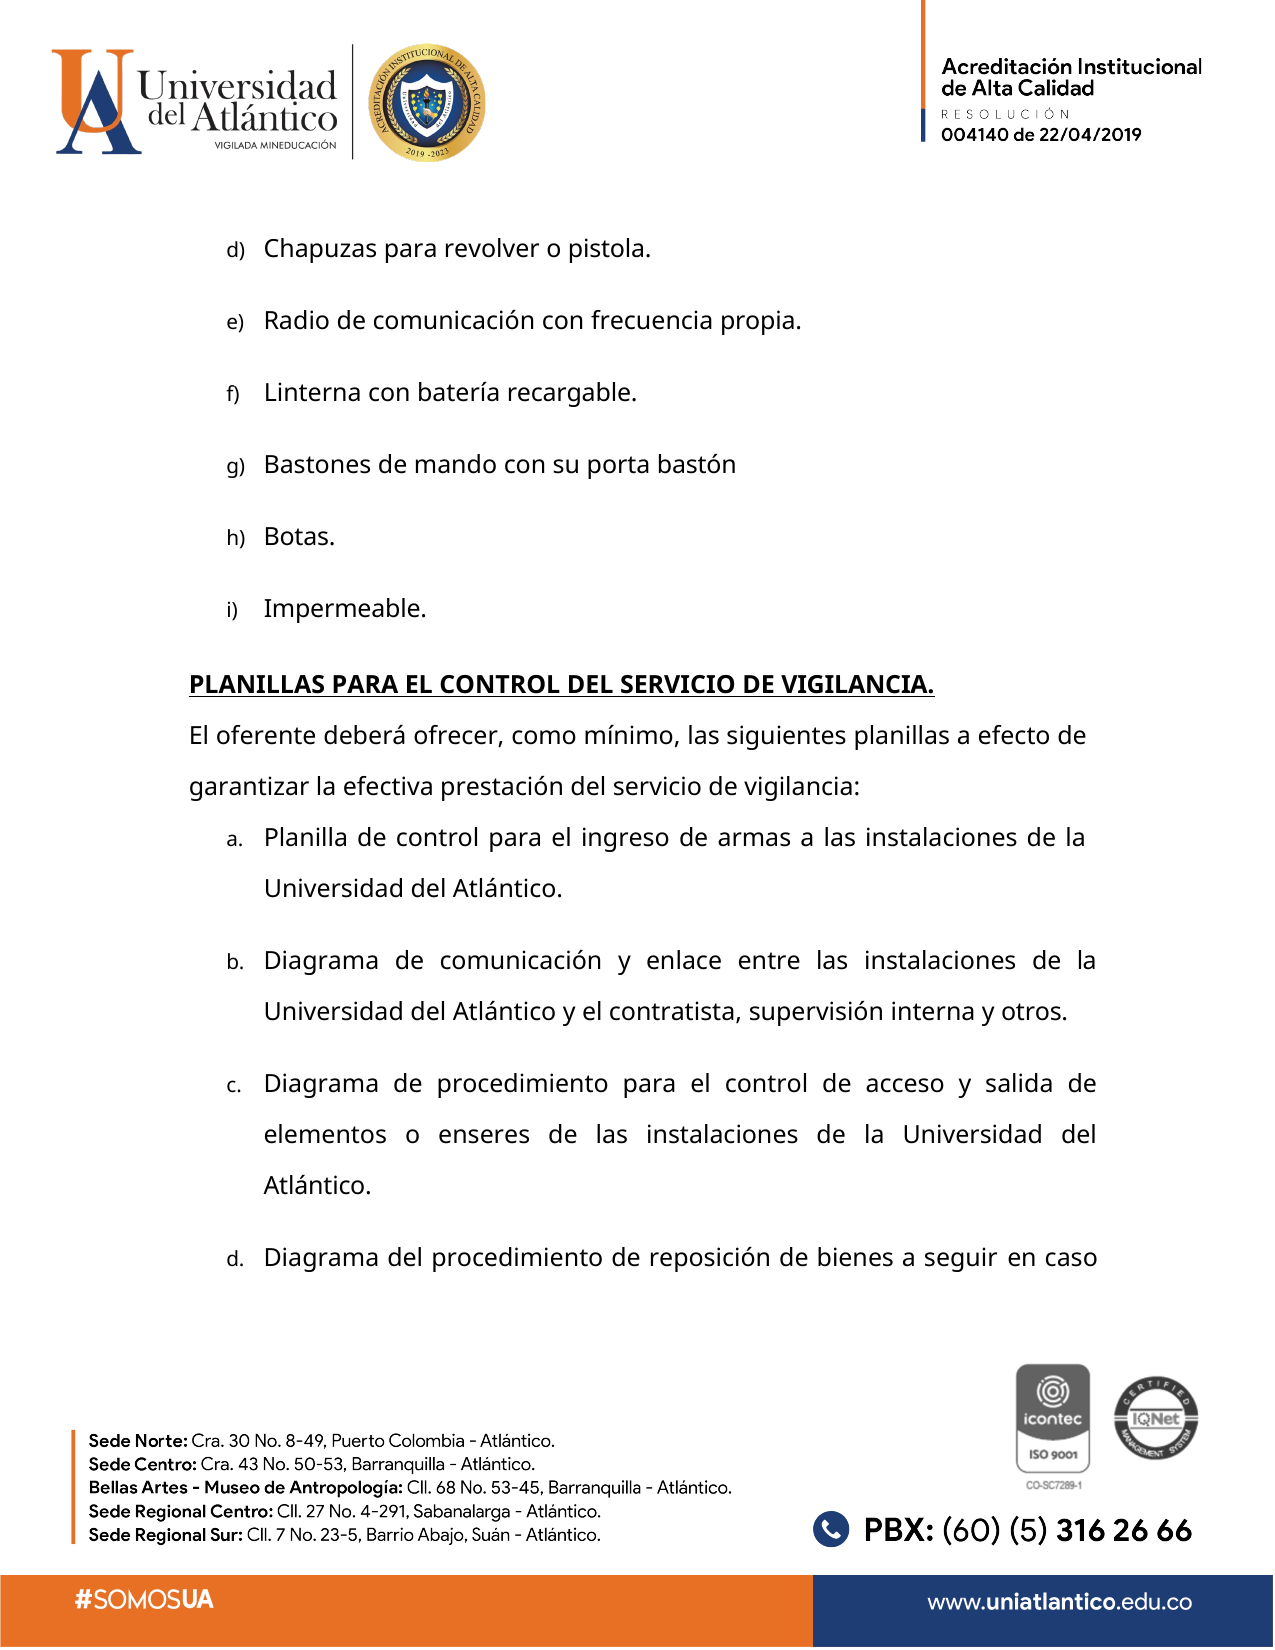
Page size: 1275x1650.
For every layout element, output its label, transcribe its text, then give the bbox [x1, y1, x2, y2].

picture [921, 0, 1202, 142]
list Radio de comunicación con frecuencia propia. [226, 303, 1098, 337]
list Linterna con batería recargable. [226, 375, 1098, 409]
list Botas. [226, 518, 1098, 553]
text PLANILLAS PARA EL CONTROL DEL SERVICIO DE VIGILANCIA. [188, 667, 1098, 701]
picture [51, 43, 486, 162]
picture [0, 1357, 1273, 1647]
list Diagrama de procedimiento para el control de acceso y salida de elementos o enseres de las instalaciones de la Universidad del Atlántico. [226, 1066, 1098, 1202]
list Planilla de control para el ingreso de armas a las instalaciones de la Universidad del Atlántico. [226, 820, 1087, 905]
list Diagrama de comunicación y enlace entre las instalaciones de la Universidad del Atlántico y el contratista, supervisión interna y otros. [226, 943, 1098, 1028]
list Bastones de mando con su porta bastón [226, 447, 1098, 481]
text El oferente deberá ofrecer, como mínimo, las siguientes planillas a efecto de garantizar la efectiva prestación del servicio de vigilancia: [188, 718, 1088, 803]
list Chapuzas para revolver o pistola. [226, 231, 1098, 265]
list Impermeable. [226, 590, 1098, 624]
list Diagrama del procedimiento de reposición de bienes a seguir en caso de pérdida o hurto de elementos pertenecientes a la Universidad del Atlántico [226, 1240, 1098, 1274]
